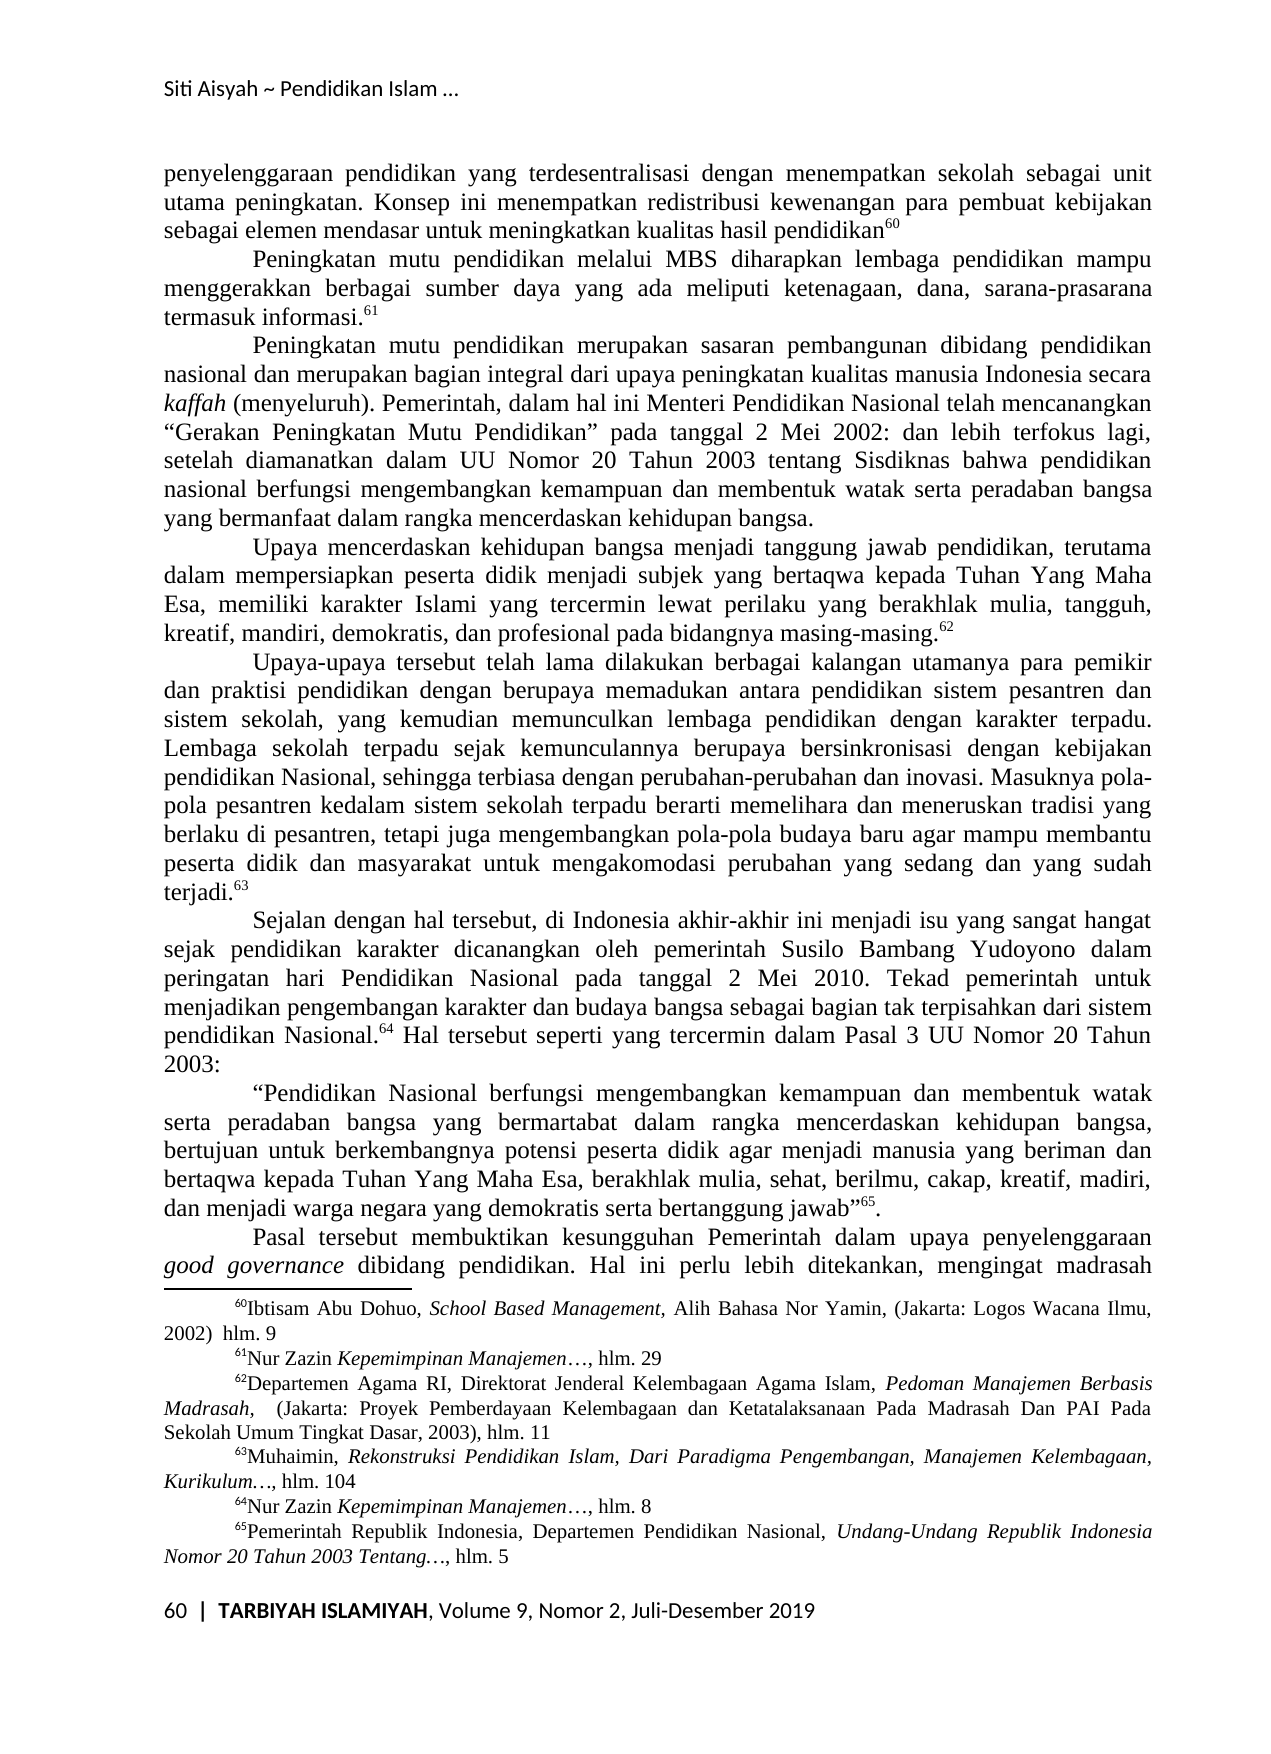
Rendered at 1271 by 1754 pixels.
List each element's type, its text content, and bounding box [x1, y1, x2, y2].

text Peningkatan mutu pendidikan melalui MBS diharapkan lembaga pendidikan mampu menggerakkan berbagai sumber daya yang ada meliputi ketenagaan, dana, sarana-prasarana termasuk informasi. [164, 244, 1153, 330]
text “Pendidikan Nasional berfungsi mengembangkan kemampuan dan membentuk watak serta peradaban bangsa yang bermartabat dalam rangka mencerdaskan kehidupan bangsa, bertujuan untuk berkembangnya potensi peserta didik agar menjadi manusia yang beriman dan bertaqwa kepada Tuhan Yang Maha Esa, berakhlak mulia, sehat, berilmu, cakap, kreatif, madiri, dan menjadi warga negara yang demokratis serta bertanggung jawab”. [164, 1078, 1153, 1222]
text Sejalan dengan hal tersebut, di Indonesia akhir-akhir ini menjadi isu yang sangat hangat sejak pendidikan karakter dicanangkan oleh pemerintah Susilo Bambang Yudoyono dalam peringatan hari Pendidikan Nasional pada tanggal 2 Mei 2010. Tekad pemerintah untuk menjadikan pengembangan karakter dan budaya bangsa sebagai bagian tak terpisahkan dari sistem pendidikan Nasional. Hal tersebut seperti yang tercermin dalam Pasal 3 UU Nomor 20 Tahun 2003: [164, 905, 1153, 1078]
text Upaya-upaya tersebut telah lama dilakukan berbagai kalangan utamanya para pemikir dan praktisi pendidikan dengan berupaya memadukan antara pendidikan sistem pesantren dan sistem sekolah, yang kemudian memunculkan lembaga pendidikan dengan karakter terpadu. Lembaga sekolah terpadu sejak kemunculannya berupaya bersinkronisasi dengan kebijakan pendidikan Nasional, sehingga terbiasa dengan perubahan-perubahan dan inovasi. Masuknya pola-pola pesantren kedalam sistem sekolah terpadu berarti memelihara dan meneruskan tradisi yang berlaku di pesantren, tetapi juga mengembangkan pola-pola budaya baru agar mampu membantu peserta didik dan masyarakat untuk mengakomodasi perubahan yang sedang dan yang sudah terjadi. [164, 647, 1153, 905]
text Sejak tahun 1999, manajemen dituntut dimasukkan dalam dunia pendidikan yang sekarang dikenal dengan istilah Manajemen Berbasis Sekolah (school Based Management). Secara konseptual MBS dipahami sebagai salah satu alternatif pilihan formal untuk mengatur penyelenggaraan pendidikan yang terdesentralisasi dengan menempatkan sekolah sebagai unit utama peningkatan. Konsep ini menempatkan redistribusi kewenangan para pembuat kebijakan sebagai elemen mendasar untuk meningkatkan kualitas hasil pendidikan [164, 158, 1153, 244]
text Peningkatan mutu pendidikan merupakan sasaran pembangunan dibidang pendidikan nasional dan merupakan bagian integral dari upaya peningkatan kualitas manusia Indonesia secara kaffah (menyeluruh). Pemerintah, dalam hal ini Menteri Pendidikan Nasional telah mencanangkan “Gerakan Peningkatan Mutu Pendidikan” pada tanggal 2 Mei 2002: dan lebih terfokus lagi, setelah diamanatkan dalam UU Nomor 20 Tahun 2003 tentang Sisdiknas bahwa pendidikan nasional berfungsi mengembangkan kemampuan dan membentuk watak serta peradaban bangsa yang bermanfaat dalam rangka mencerdaskan kehidupan bangsa. [164, 330, 1153, 532]
text Upaya mencerdaskan kehidupan bangsa menjadi tanggung jawab pendidikan, terutama dalam mempersiapkan peserta didik menjadi subjek yang bertaqwa kepada Tuhan Yang Maha Esa, memiliki karakter Islami yang tercermin lewat perilaku yang berakhlak mulia, tangguh, kreatif, mandiri, demokratis, dan profesional pada bidangnya masing-masing. [164, 532, 1153, 647]
